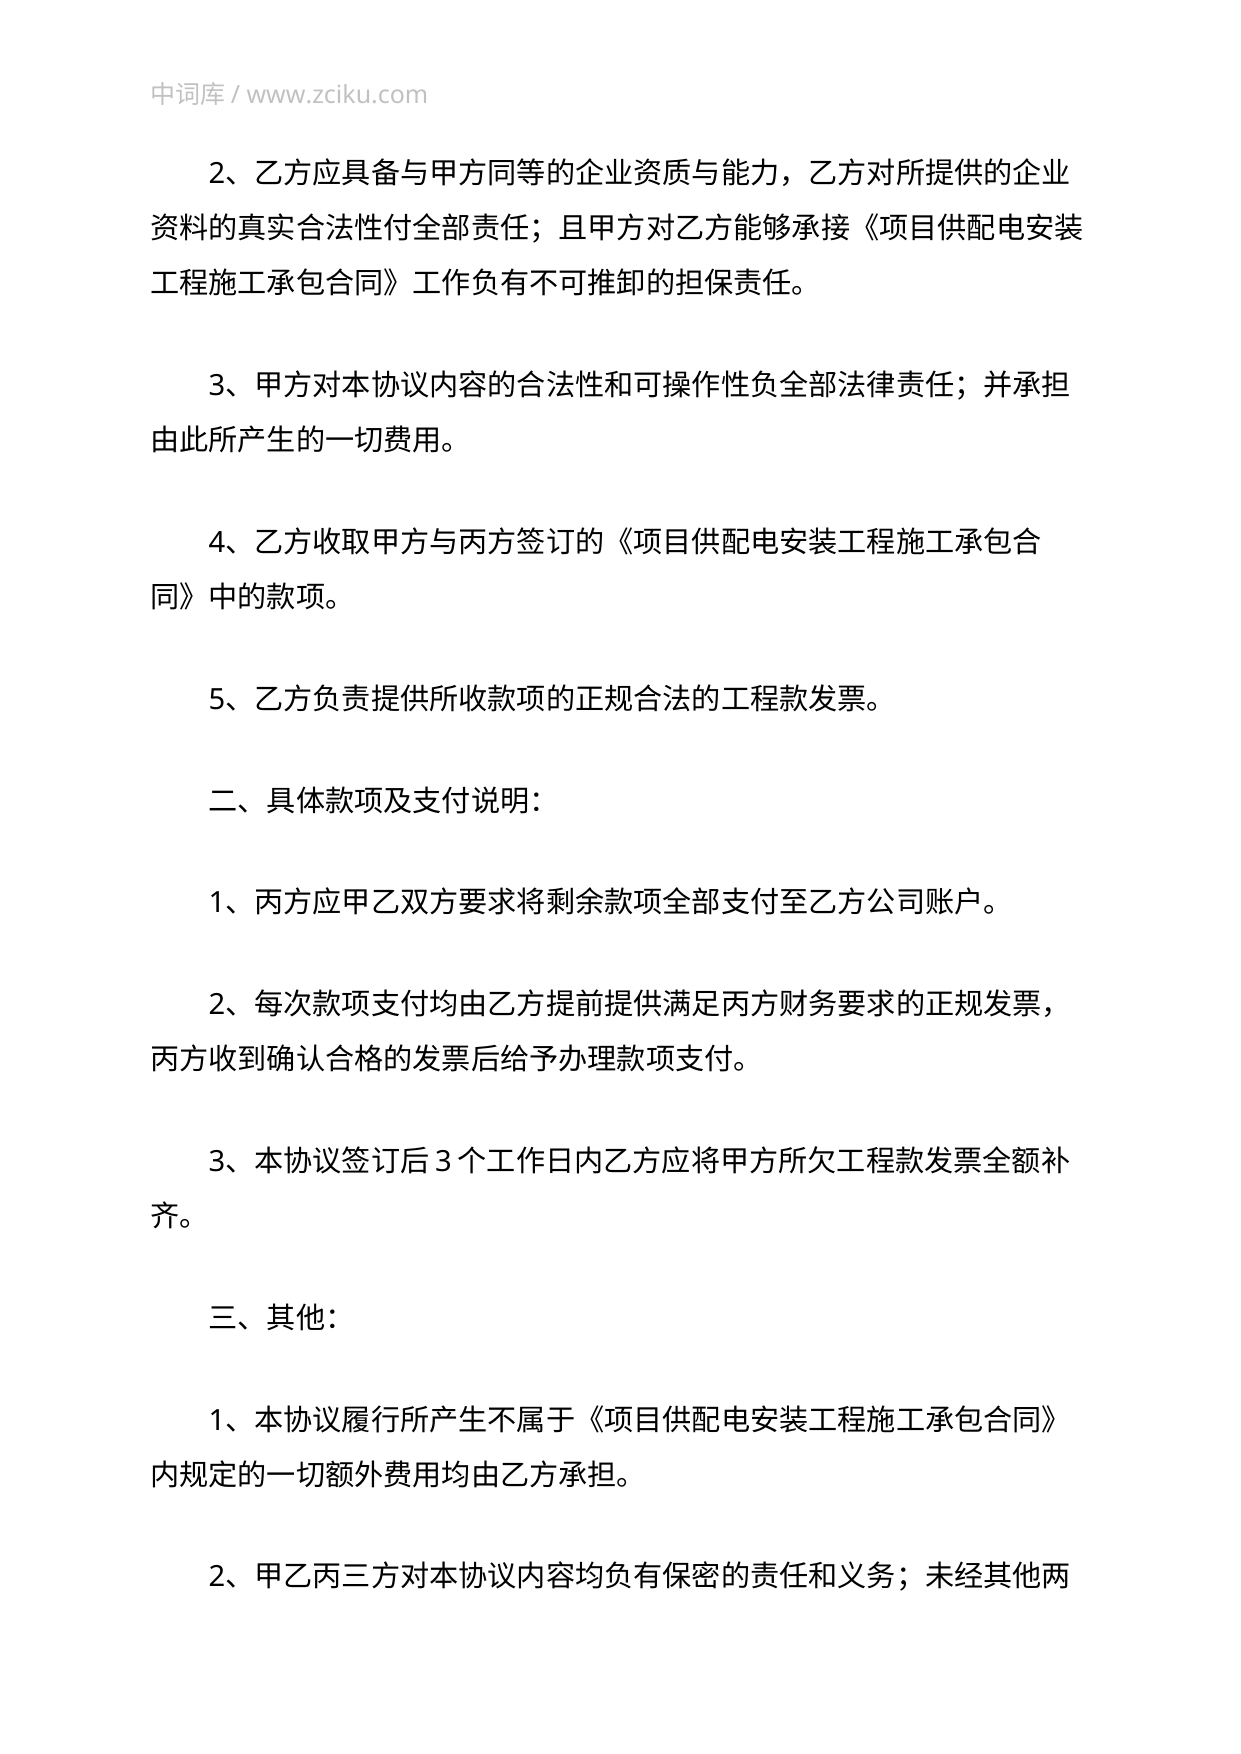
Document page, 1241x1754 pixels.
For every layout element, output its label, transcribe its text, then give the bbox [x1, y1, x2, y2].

text 4、乙方收取甲方与丙方签订的《项目供配电安装工程施工承包合同》中的款项。 [150, 518, 1090, 616]
text 1、本协议履行所产生不属于《项目供配电安装工程施工承包合同》内规定的一切额外费用均由乙方承担。 [150, 1396, 1090, 1493]
text 二、具体款项及支付说明： [150, 777, 1090, 819]
text 2、每次款项支付均由乙方提前提供满足丙方财务要求的正规发票，丙方收到确认合格的发票后给予办理款项支付。 [150, 981, 1090, 1078]
text 2、乙方应具备与甲方同等的企业资质与能力，乙方对所提供的企业资料的真实合法性付全部责任；且甲方对乙方能够承接《项目供配电安装工程施工承包合同》工作负有不可推卸的担保责任。 [150, 150, 1090, 302]
text 3、甲方对本协议内容的合法性和可操作性负全部法律责任；并承担由此所产生的一切费用。 [150, 362, 1090, 459]
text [150, 1553, 1090, 1595]
text 1、丙方应甲乙双方要求将剩余款项全部支付至乙方公司账户。 [150, 879, 1090, 921]
text 5、乙方负责提供所收款项的正规合法的工程款发票。 [150, 675, 1090, 718]
text 三、其他： [150, 1294, 1090, 1337]
text 3、本协议签订后3个工作日内乙方应将甲方所欠工程款发票全额补齐。 [150, 1138, 1090, 1235]
